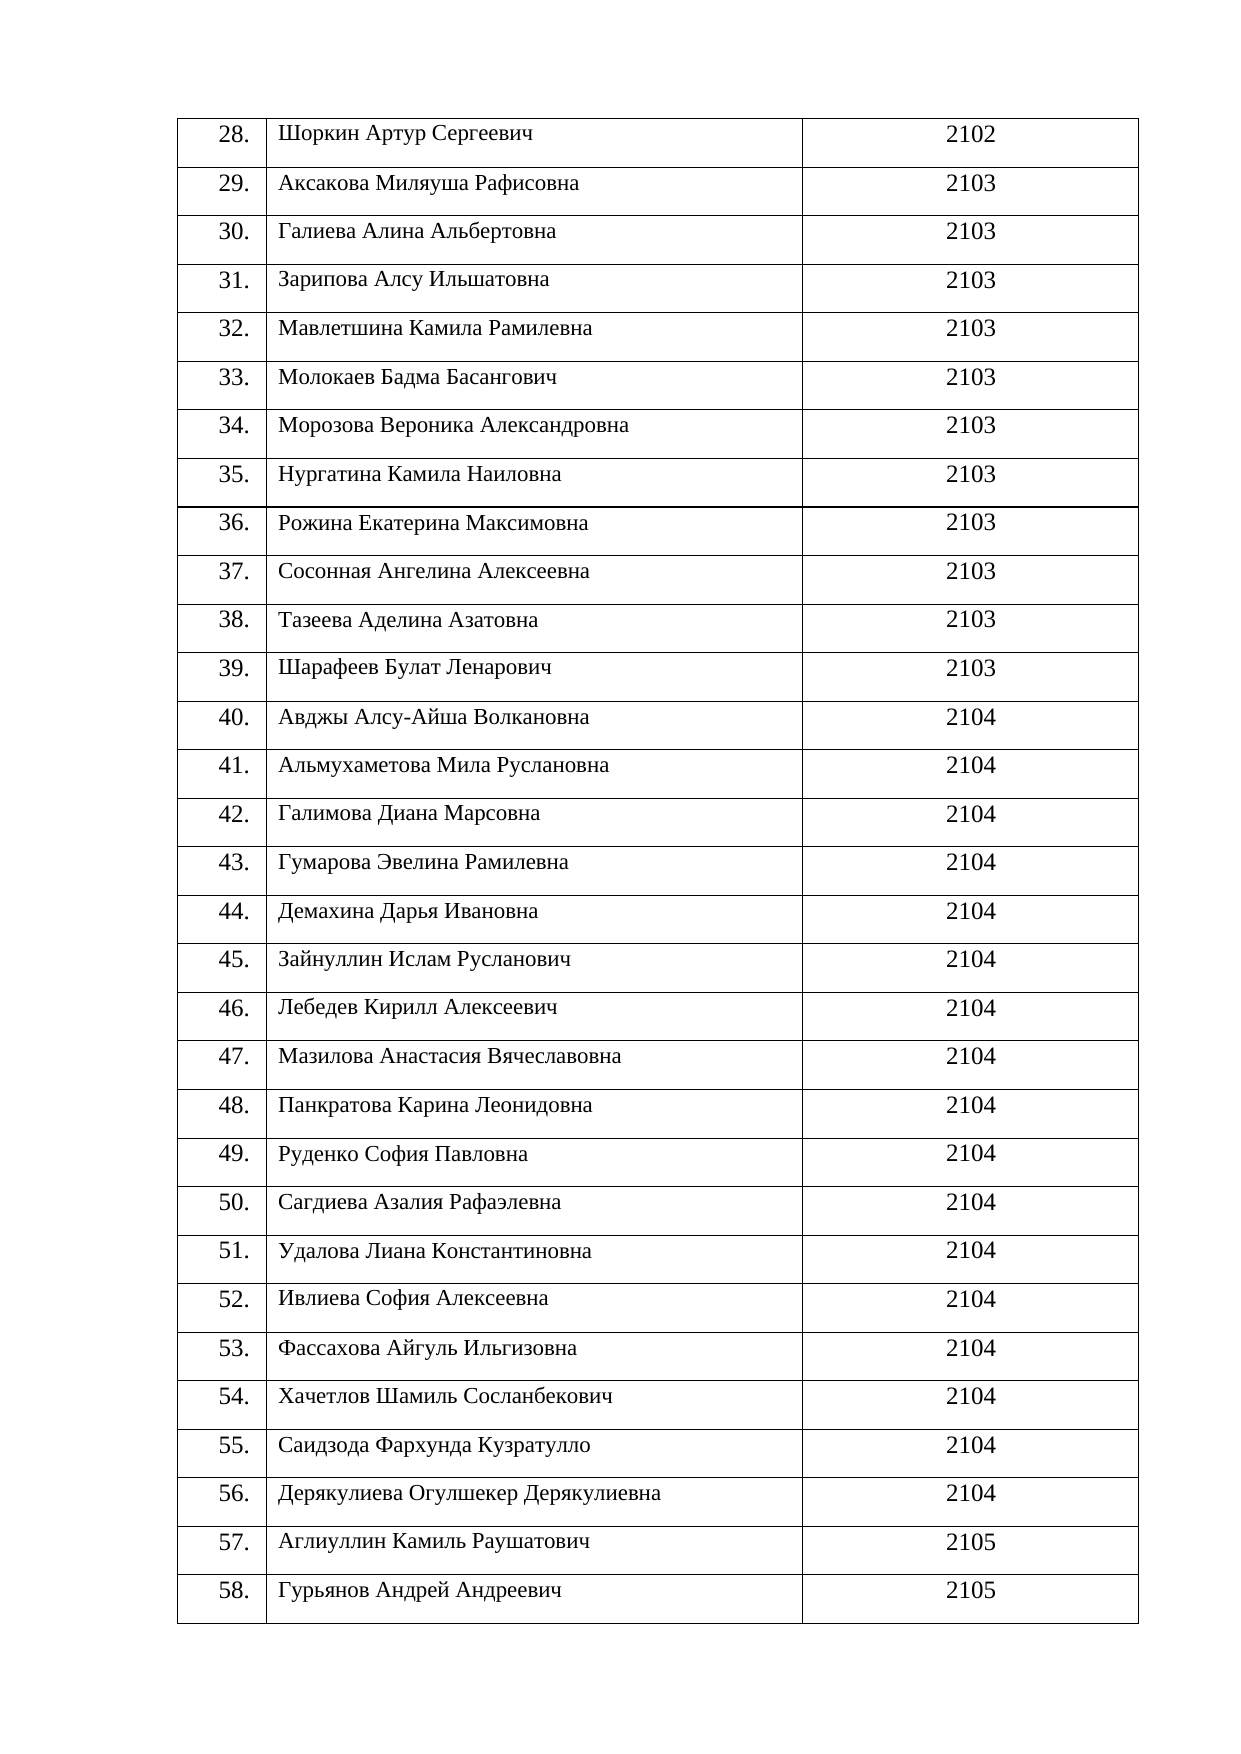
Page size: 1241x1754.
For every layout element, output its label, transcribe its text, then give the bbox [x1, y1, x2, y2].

table_cell 2104 [803, 1090, 1138, 1137]
table_cell 2104 [803, 1478, 1138, 1526]
table_cell 2104 [803, 1187, 1138, 1234]
table_cell [178, 896, 266, 943]
table_cell 2104 [803, 1041, 1138, 1089]
table_cell Ивлиева София Алексеевна [267, 1284, 802, 1332]
table_cell 2104 [803, 1236, 1138, 1283]
table_cell [178, 1187, 266, 1234]
table_cell Нургатина Камила Наиловна [267, 459, 802, 506]
table_cell Рожина Екатерина Максимовна [267, 508, 802, 555]
table_cell [178, 993, 266, 1040]
table_cell 2103 [803, 168, 1138, 215]
table_cell 2103 [803, 410, 1138, 458]
table_cell Саидзода Фархунда Кузратулло [267, 1430, 802, 1477]
table_cell [178, 362, 266, 409]
table_cell Гурьянов Андрей Андреевич [267, 1575, 802, 1623]
table_cell 2104 [803, 799, 1138, 846]
table_cell 2103 [803, 362, 1138, 409]
table_cell 2103 [803, 216, 1138, 264]
table_cell Галимова Диана Марсовна [267, 799, 802, 846]
table_cell 2103 [803, 265, 1138, 312]
table_cell [178, 1527, 266, 1574]
table_cell 2104 [803, 944, 1138, 992]
table_cell [178, 653, 266, 701]
table_cell Сагдиева Азалия Рафаэлевна [267, 1187, 802, 1234]
table_cell [178, 1430, 266, 1477]
table_cell 2104 [803, 1284, 1138, 1332]
table_cell [178, 799, 266, 846]
table_cell Панкратова Карина Леонидовна [267, 1090, 802, 1137]
table_cell Шоркин Артур Сергеевич [267, 119, 802, 167]
table_cell Удалова Лиана Константиновна [267, 1236, 802, 1283]
table_cell Сосонная Ангелина Алексеевна [267, 556, 802, 603]
table_cell Зайнуллин Ислам Русланович [267, 944, 802, 992]
table_cell Демахина Дарья Ивановна [267, 896, 802, 943]
table_cell [178, 1478, 266, 1526]
table_cell [178, 1090, 266, 1137]
table_cell [178, 750, 266, 798]
table_cell Зарипова Алсу Ильшатовна [267, 265, 802, 312]
table_cell [178, 508, 266, 555]
table_cell [178, 702, 266, 749]
table_cell 2104 [803, 1333, 1138, 1380]
table_cell [178, 168, 266, 215]
table_cell Лебедев Кирилл Алексеевич [267, 993, 802, 1040]
table_cell Морозова Вероника Александровна [267, 410, 802, 458]
table_cell [178, 216, 266, 264]
table_cell Тазеева Аделина Азатовна [267, 605, 802, 652]
table_cell [178, 1236, 266, 1283]
table_cell Молокаев Бадма Басангович [267, 362, 802, 409]
table_cell 2103 [803, 605, 1138, 652]
table_cell [178, 1381, 266, 1429]
table_cell [178, 1041, 266, 1089]
table_cell Фассахова Айгуль Ильгизовна [267, 1333, 802, 1380]
table_cell [178, 556, 266, 603]
table_cell 2104 [803, 1381, 1138, 1429]
table_cell [178, 1139, 266, 1186]
table_cell [178, 119, 266, 167]
table_cell [178, 459, 266, 506]
table_cell [178, 1575, 266, 1623]
table_cell [178, 410, 266, 458]
table_cell Галиева Алина Альбертовна [267, 216, 802, 264]
table_cell 2104 [803, 702, 1138, 749]
table_cell [178, 1284, 266, 1332]
table_cell 2103 [803, 313, 1138, 361]
table_cell Гумарова Эвелина Рамилевна [267, 847, 802, 895]
table_cell 2104 [803, 1139, 1138, 1186]
table_cell Хачетлов Шамиль Сосланбекович [267, 1381, 802, 1429]
table_cell [178, 944, 266, 992]
table_cell 2103 [803, 653, 1138, 701]
table_cell Руденко София Павловна [267, 1139, 802, 1186]
table_cell 2103 [803, 556, 1138, 603]
table_cell [178, 265, 266, 312]
table_cell 2104 [803, 896, 1138, 943]
table_cell 2104 [803, 1430, 1138, 1477]
table_cell 2105 [803, 1575, 1138, 1623]
table_cell 2103 [803, 459, 1138, 506]
table_cell Дерякулиева Огулшекер Дерякулиевна [267, 1478, 802, 1526]
table_cell Аксакова Миляуша Рафисовна [267, 168, 802, 215]
table_cell 2105 [803, 1527, 1138, 1574]
table_cell 2104 [803, 750, 1138, 798]
table_cell Мавлетшина Камила Рамилевна [267, 313, 802, 361]
table_cell [178, 1333, 266, 1380]
table_cell 2102 [803, 119, 1138, 167]
table_cell Альмухаметова Мила Руслановна [267, 750, 802, 798]
table_cell 2104 [803, 847, 1138, 895]
table_cell Аглиуллин Камиль Раушатович [267, 1527, 802, 1574]
table_cell 2104 [803, 993, 1138, 1040]
table_cell [178, 847, 266, 895]
table_cell [178, 605, 266, 652]
table_cell Мазилова Анастасия Вячеславовна [267, 1041, 802, 1089]
table_cell 2103 [803, 508, 1138, 555]
table_cell Авджы Алсу-Айша Волкановна [267, 702, 802, 749]
table_cell [178, 313, 266, 361]
table_cell Шарафеев Булат Ленарович [267, 653, 802, 701]
